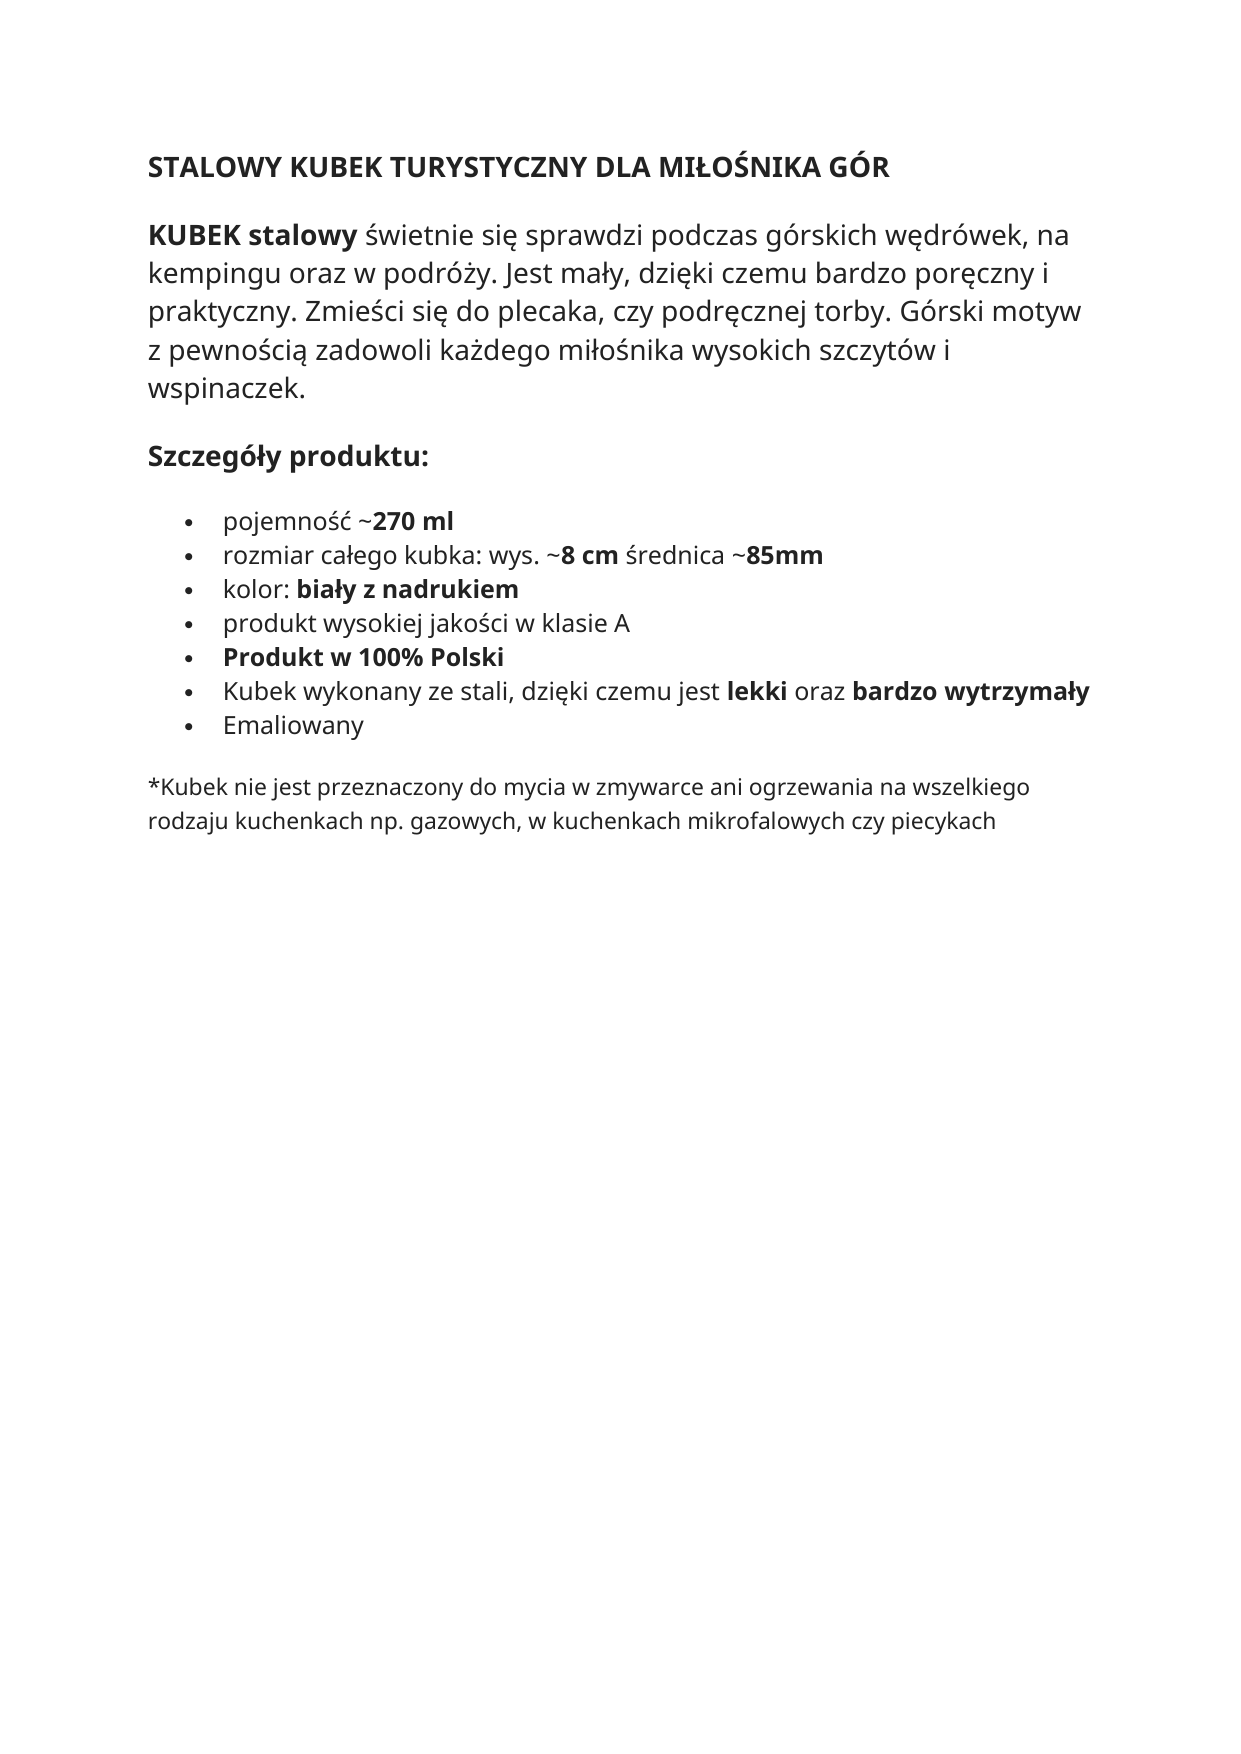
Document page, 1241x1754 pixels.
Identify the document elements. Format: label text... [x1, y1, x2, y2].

list Kubek wykonany ze stali, dzięki czemu jest lekki oraz bardzo wytrzymały [185, 674, 1093, 708]
list pojemność ~270 ml [185, 503, 1093, 537]
list Produkt w 100% Polski [185, 640, 1093, 674]
text STALOWY KUBEK TURYSTYCZNY DLA MIŁOŚNIKA GÓR [148, 148, 1093, 186]
text *Kubek nie jest przeznaczony do mycia w zmywarce ani ogrzewania na wszelkiego rodzaju kuchenkach np. gazowych, w kuchenkach mikrofalowych czy piecykach [148, 771, 1093, 836]
list Emaliowany [185, 708, 1093, 742]
text Szczegóły produktu: [148, 436, 1093, 474]
list rozmiar całego kubka: wys. ~8 cm średnica ~85mm [185, 537, 1093, 572]
list kolor: biały z nadrukiem [185, 572, 1093, 606]
list produkt wysokiej jakości w klasie A [185, 606, 1093, 640]
text KUBEK stalowy świetnie się sprawdzi podczas górskich wędrówek, na kempingu oraz w podróży. Jest mały, dzięki czemu bardzo poręczny i praktyczny. Zmieści się do plecaka, czy podręcznej torby. Górski motyw z pewnością zadowoli każdego miłośnika wysokich szczytów i wspinaczek. [148, 215, 1093, 407]
